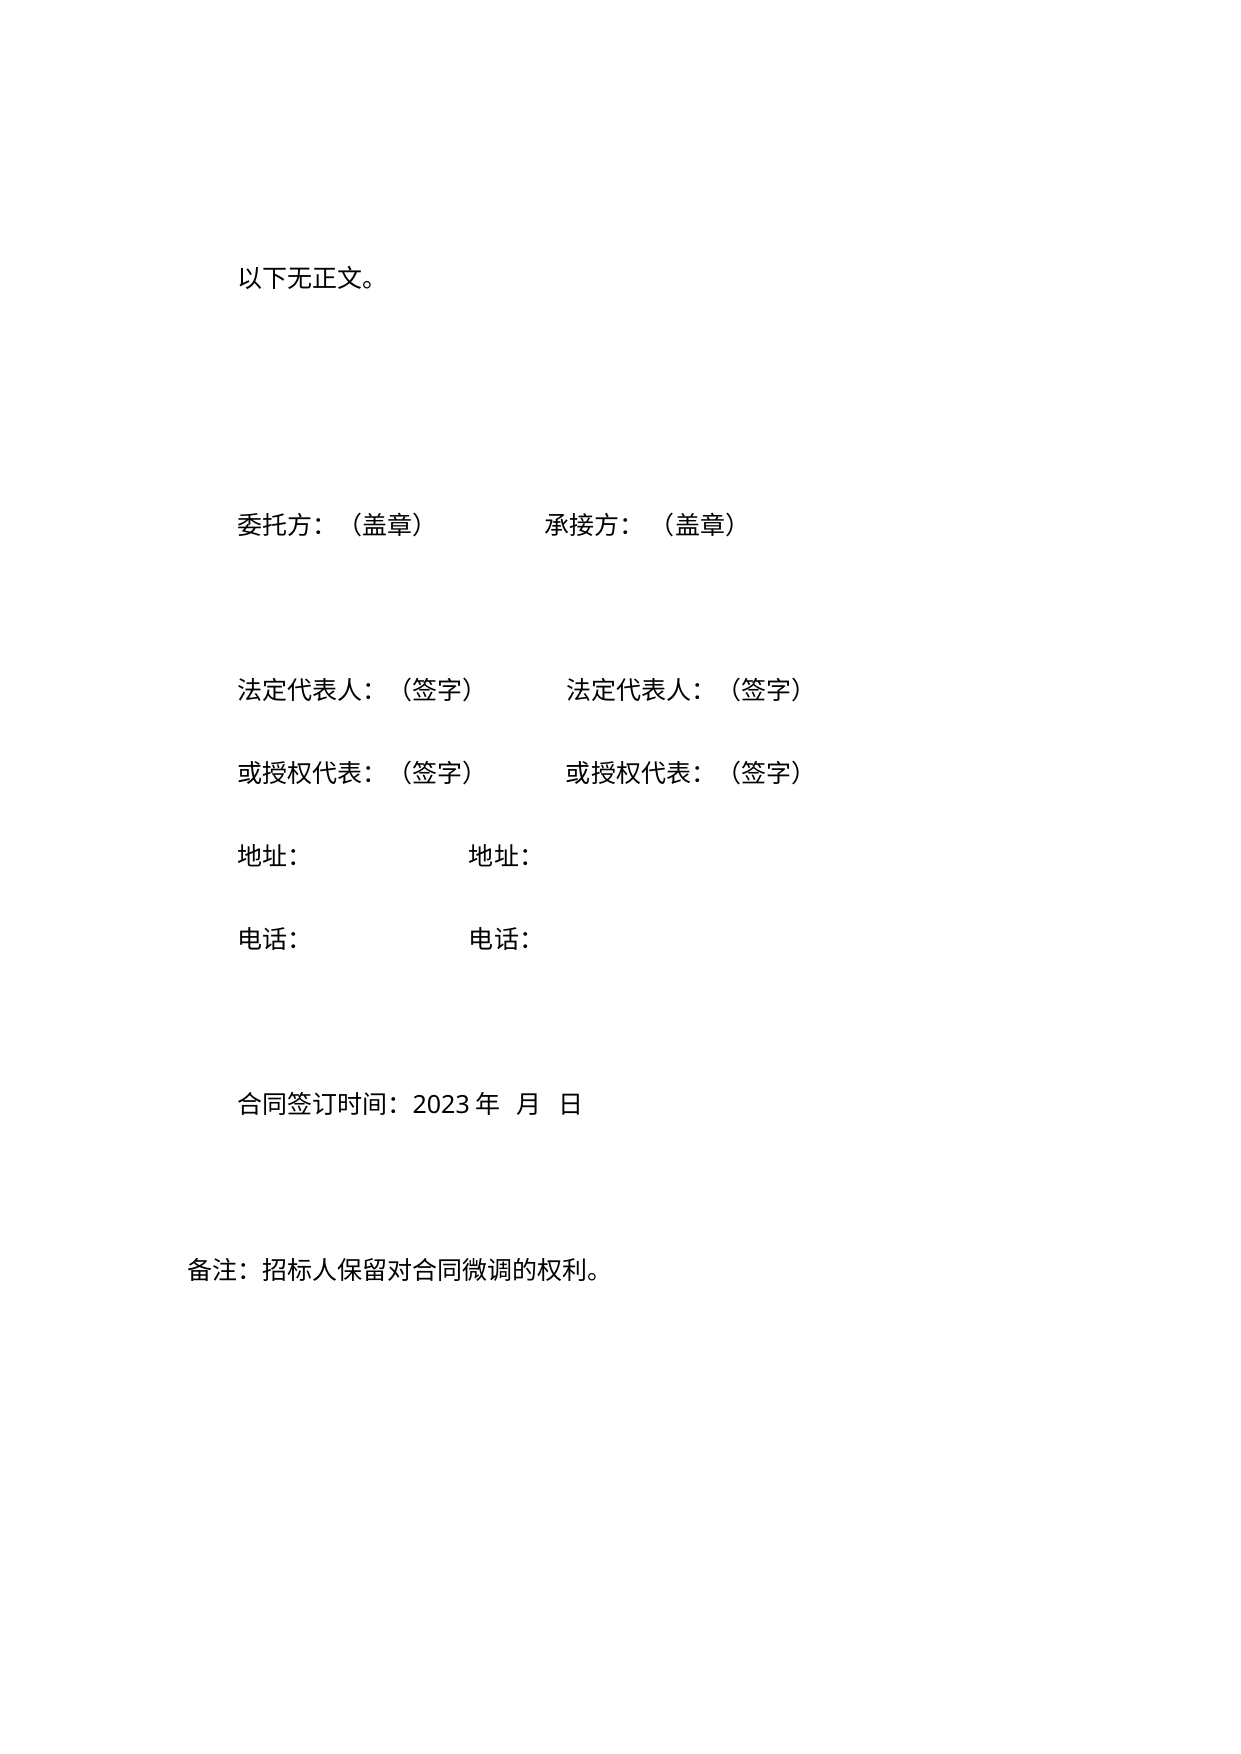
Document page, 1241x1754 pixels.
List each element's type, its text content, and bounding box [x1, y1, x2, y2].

text 合同签订时间：2023年 月 日 [187, 1071, 1053, 1136]
subtitle 以下无正文。 [187, 244, 1053, 309]
text 法定代表人：（签字） 法定代表人：（签字） [187, 656, 1053, 721]
text 或授权代表：（签字） 或授权代表：（签字） [187, 739, 1053, 804]
text 地址： 地址： [187, 822, 1053, 887]
text 电话： 电话： [187, 906, 1053, 971]
text 委托方：（盖章） 承接方： （盖章） [187, 491, 1053, 556]
text 备注：招标人保留对合同微调的权利。 [187, 1236, 1053, 1301]
